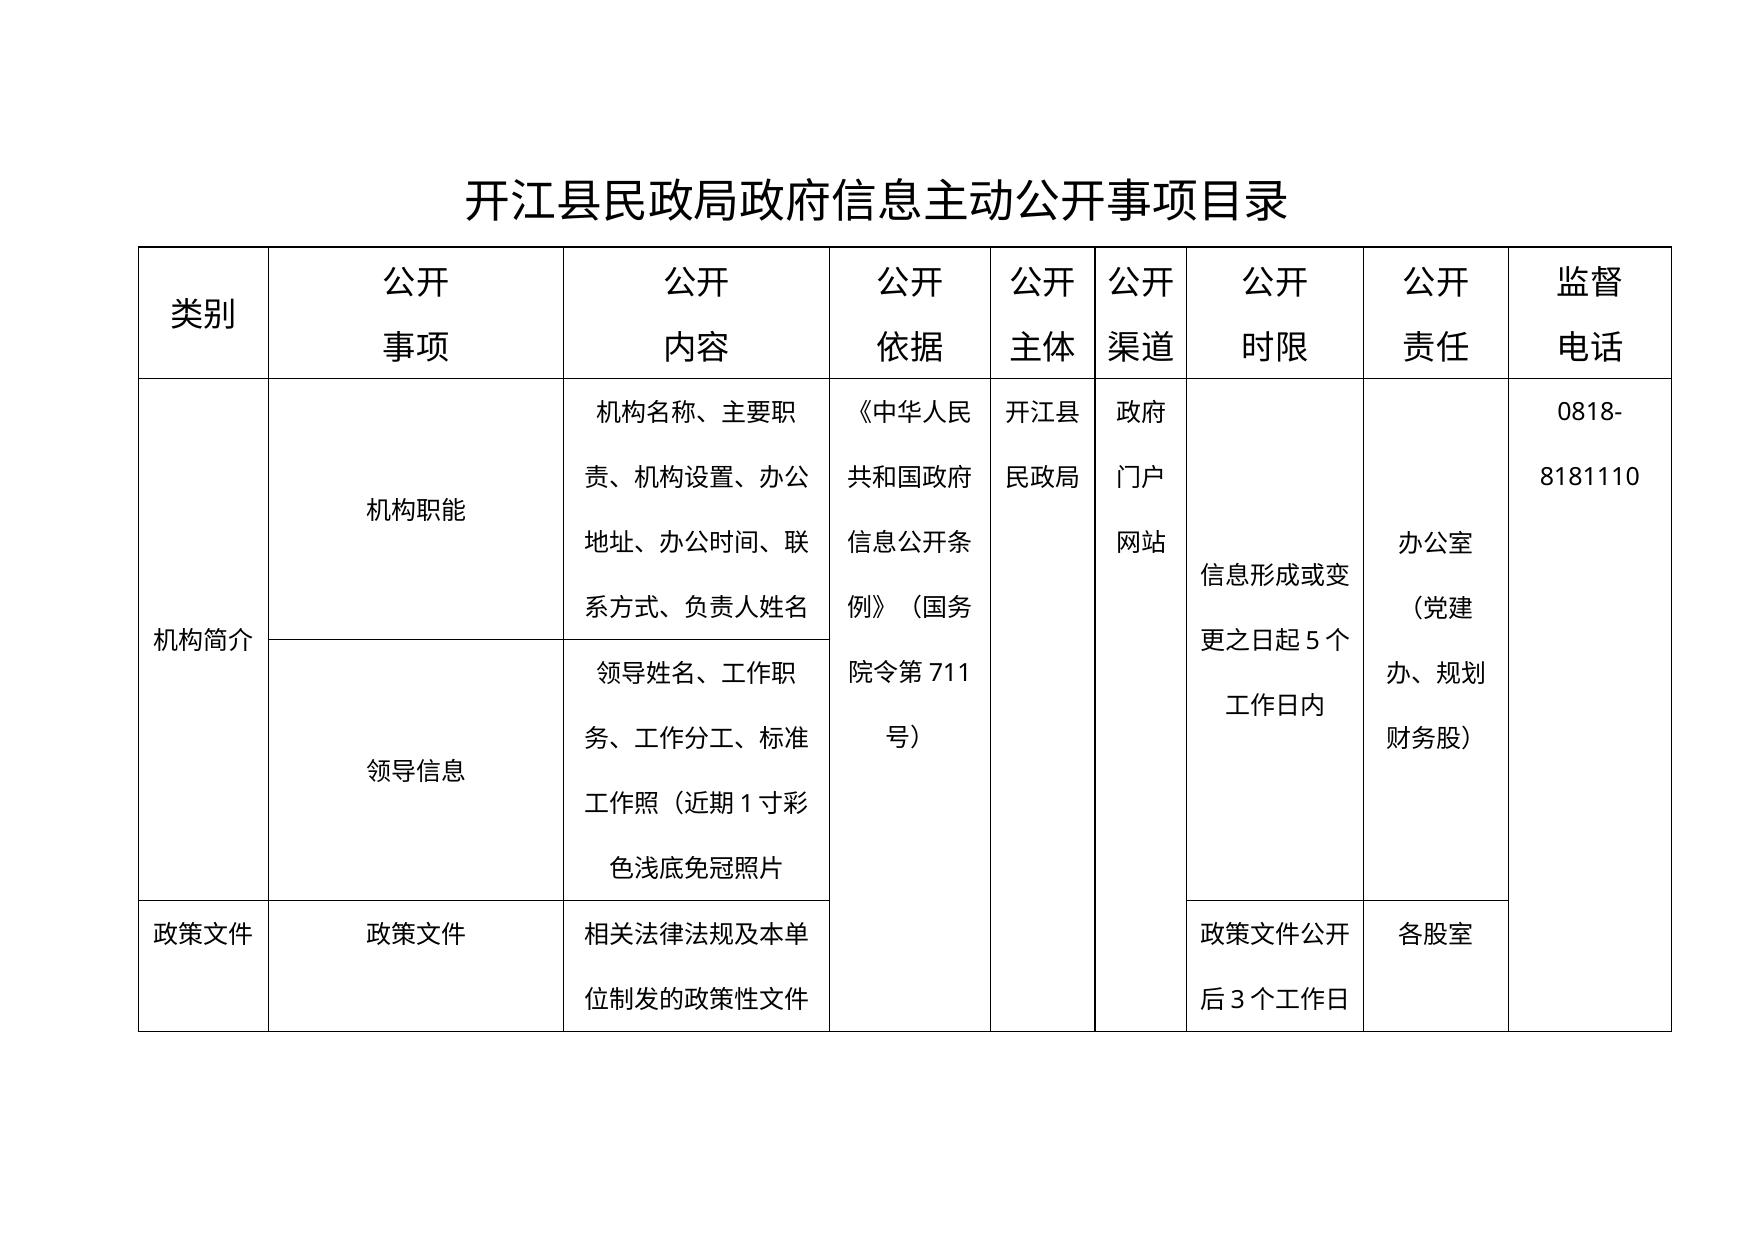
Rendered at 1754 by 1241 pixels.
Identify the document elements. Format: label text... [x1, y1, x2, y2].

table_cell 政策文件 [269, 901, 563, 1031]
table_cell 机构名称、主要职责、机构设置、办公地址、办公时间、联系方式、负责人姓名 [564, 379, 829, 638]
table_cell 信息形成或变更之日起5个工作日内 [1187, 379, 1363, 899]
table_header 公开 时限 [1187, 248, 1363, 377]
table_header 公开 事项 [269, 248, 563, 377]
table_cell 机构简介 [139, 379, 268, 899]
table_header 公开 依据 [830, 248, 990, 377]
table_cell 领导信息 [269, 640, 563, 899]
table_cell 开江县民政局 [991, 379, 1094, 1031]
table_header 公开 主体 [991, 248, 1094, 377]
table_header 公开 内容 [564, 248, 829, 377]
table_cell 《中华人民共和国政府信息公开条例》（国务院令第711号） [830, 379, 990, 1031]
table_cell 领导姓名、工作职务、工作分工、标准工作照（近期1寸彩色浅底免冠照片 [564, 640, 829, 899]
table_cell 相关法律法规及本单位制发的政策性文件 [564, 901, 829, 1031]
table_cell 办公室（党建办、规划财务股） [1364, 379, 1508, 899]
table_header 类别 [139, 248, 268, 377]
table_cell 0818-8181110 [1509, 379, 1671, 1031]
table_cell 政府门户网站 [1096, 379, 1186, 1031]
text 开江县民政局政府信息主动公开事项目录 [150, 149, 1604, 246]
table_cell 机构职能 [269, 379, 563, 638]
table_header 公开 责任 [1364, 248, 1508, 377]
table_header 公开 渠道 [1096, 248, 1186, 377]
table_cell 各股室 [1364, 901, 1508, 1031]
table_cell 政策文件 [139, 901, 268, 1031]
table_header 监督 电话 [1509, 248, 1671, 377]
table_cell 政策文件公开后3个工作日内 [1187, 901, 1363, 1031]
